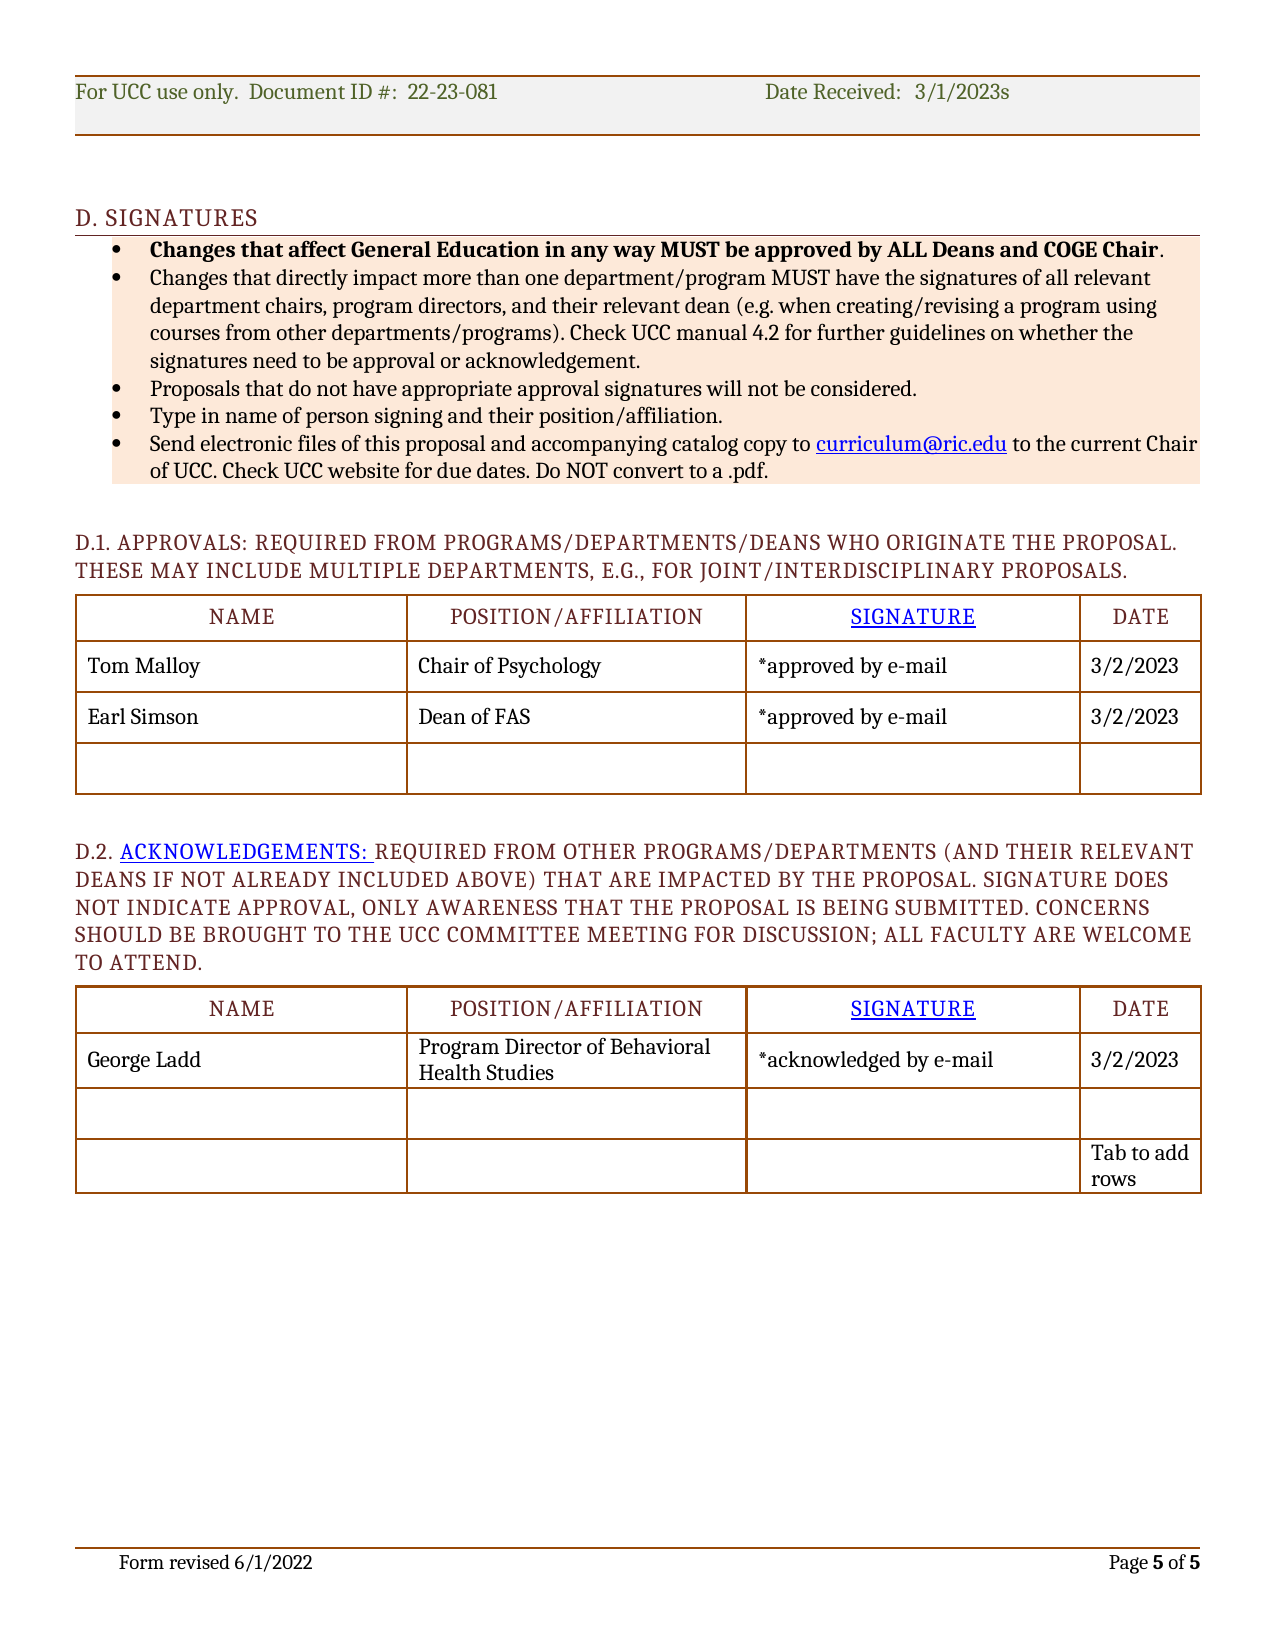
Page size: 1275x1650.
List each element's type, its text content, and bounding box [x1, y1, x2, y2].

table_header Name [77, 988, 406, 1032]
table_cell [1081, 744, 1200, 793]
table_cell [1081, 1089, 1200, 1137]
list Changes that affect General Education in any way MUST be approved by ALL Deans and COGE Chair. [112, 237, 1200, 264]
list Proposals that do not have appropriate approval signatures will not be considered. [112, 375, 1200, 402]
table_header Name [77, 596, 406, 640]
table_header Signature [748, 988, 1079, 1032]
table_cell [77, 744, 406, 793]
subtitle D.1. Approvals: required from programs/departments/deans who originate the proposal. THESE may include multiple departments, e.g., for joint/interdisciplinary proposals. [75, 530, 1200, 584]
subtitle D. Signatures [75, 204, 1200, 235]
table_cell Chair of Psychology [408, 642, 745, 691]
table_cell [748, 1089, 1079, 1137]
table_cell [77, 1140, 406, 1192]
table_cell Earl Simson [77, 693, 406, 742]
list Changes that directly impact more than one department/program MUST have the signatures of all relevant department chairs, program directors, and their relevant dean (e.g. when creating/revising a program using courses from other departments/programs). Check UCC manual 4.2 for further guidelines on whether the signatures need to be approval or acknowledgement. [112, 265, 1200, 374]
list Send electronic files of this proposal and accompanying catalog copy to curriculum@ric.edu to the current Chair of UCC. Check UCC website for due dates. Do NOT convert to a .pdf. [112, 431, 1200, 484]
table_header Position/affiliation [408, 988, 745, 1032]
table_header Signature [747, 596, 1079, 640]
table_cell *approved by e-mail [747, 642, 1079, 691]
subtitle D.2. Acknowledgements: REQUIRED from OTHER PROGRAMS/DEPARTMENTS (and their relevant deans if not already included above) that are IMPACTED BY THE PROPOSAL. SIGNATURE DOES NOT INDICATE APPROVAL, ONLY AWARENESS THAT THE PROPOSAL IS BEING SUBMITTED. CONCERNS SHOULD BE BROUGHT TO THE UCC COMMITTEE MEETING FOR DISCUSSION; all faculty are welcome to attend. [75, 839, 1200, 976]
table_cell [748, 1140, 1079, 1192]
table_cell *acknowledged by e-mail [748, 1034, 1079, 1087]
table_cell George Ladd [77, 1034, 406, 1087]
table_cell *approved by e-mail [747, 693, 1079, 742]
table_cell [408, 1089, 745, 1137]
list Type in name of person signing and their position/affiliation. [112, 403, 1200, 429]
table_cell 3/2/2023 [1081, 1034, 1200, 1087]
table_cell Dean of FAS [408, 693, 745, 742]
table_cell Tom Malloy [77, 642, 406, 691]
table_cell 3/2/2023 [1081, 693, 1200, 742]
table_cell Program Director of Behavioral Health Studies [408, 1034, 745, 1087]
table_cell 3/2/2023 [1081, 642, 1200, 691]
table_cell [77, 1089, 406, 1137]
table_cell Tab to add rows [1081, 1140, 1200, 1192]
table_header Date [1081, 988, 1200, 1032]
table_header Date [1081, 596, 1200, 640]
table_cell [408, 1140, 745, 1192]
table_cell [747, 744, 1079, 793]
table_cell [408, 744, 745, 793]
table_header Position/affiliation [408, 596, 745, 640]
